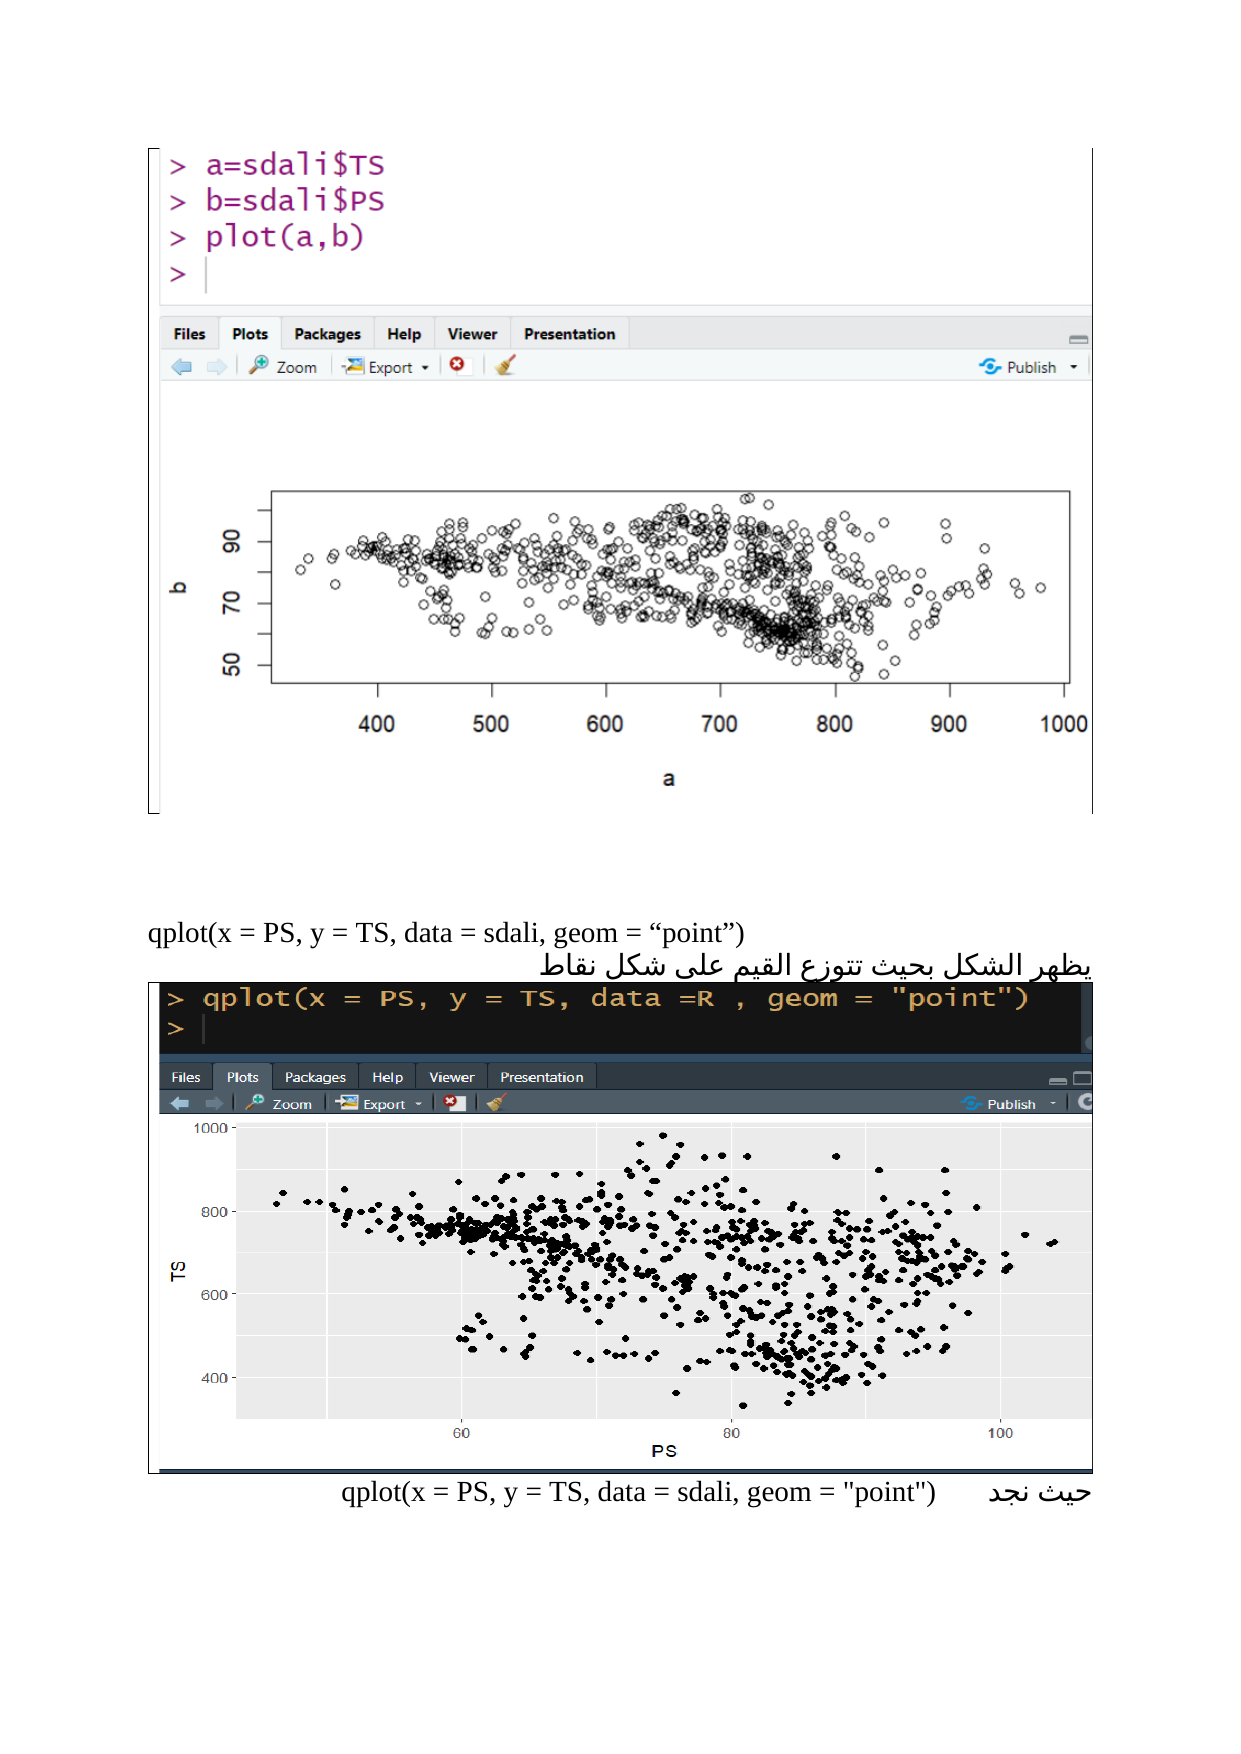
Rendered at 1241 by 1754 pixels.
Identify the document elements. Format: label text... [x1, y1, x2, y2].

text حيث نجد qplot(x = PS, y = TS, data = sdali, geom = "point") [148, 1474, 1093, 1508]
picture [159, 148, 1093, 814]
picture [159, 983, 1093, 1473]
text يظهر الشكل بحيث تتوزع القيم على شكل نقاط [148, 948, 1093, 982]
table_header [149, 149, 159, 813]
table_header [149, 983, 159, 1473]
text qplot(x = PS, y = TS, data = sdali, geom = “point”) [148, 915, 1093, 948]
